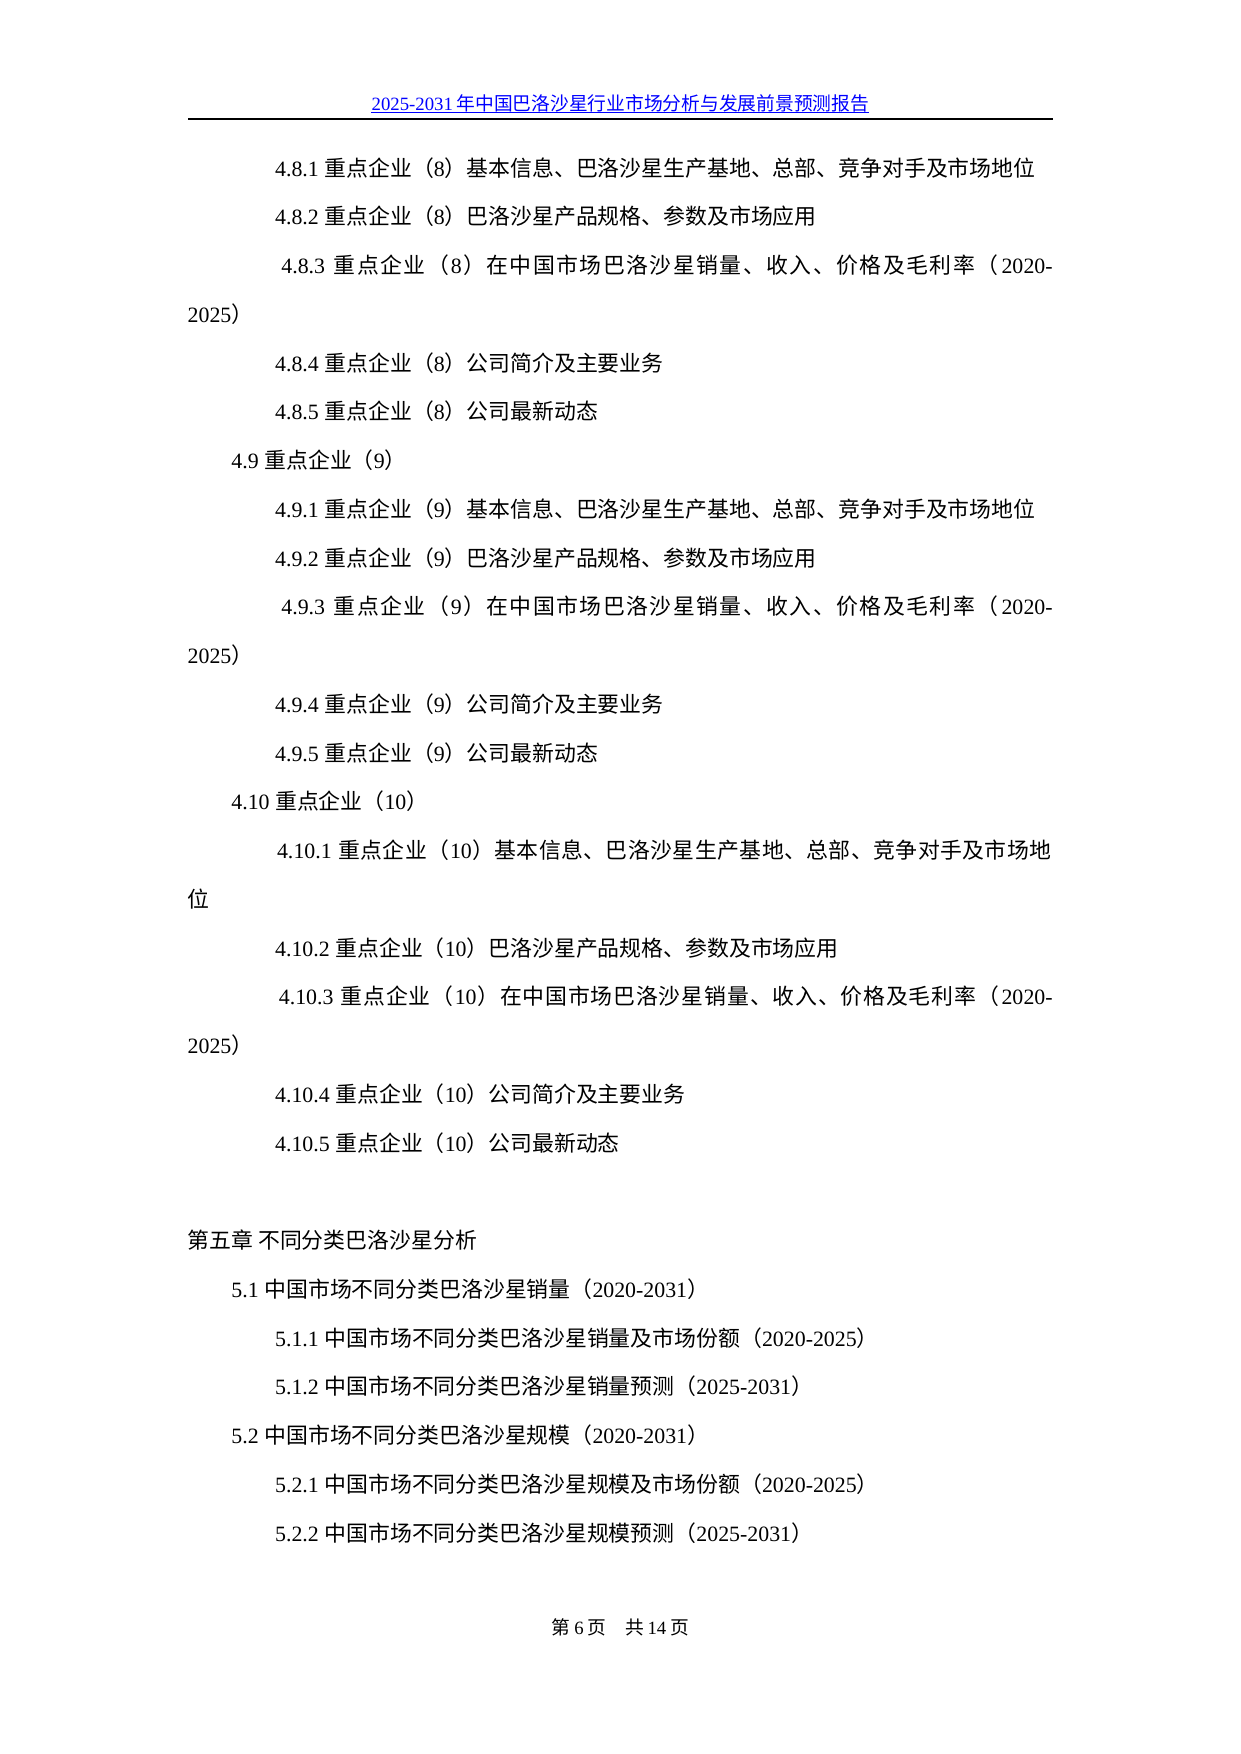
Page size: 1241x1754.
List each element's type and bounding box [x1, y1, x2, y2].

text [187, 150, 1053, 1548]
